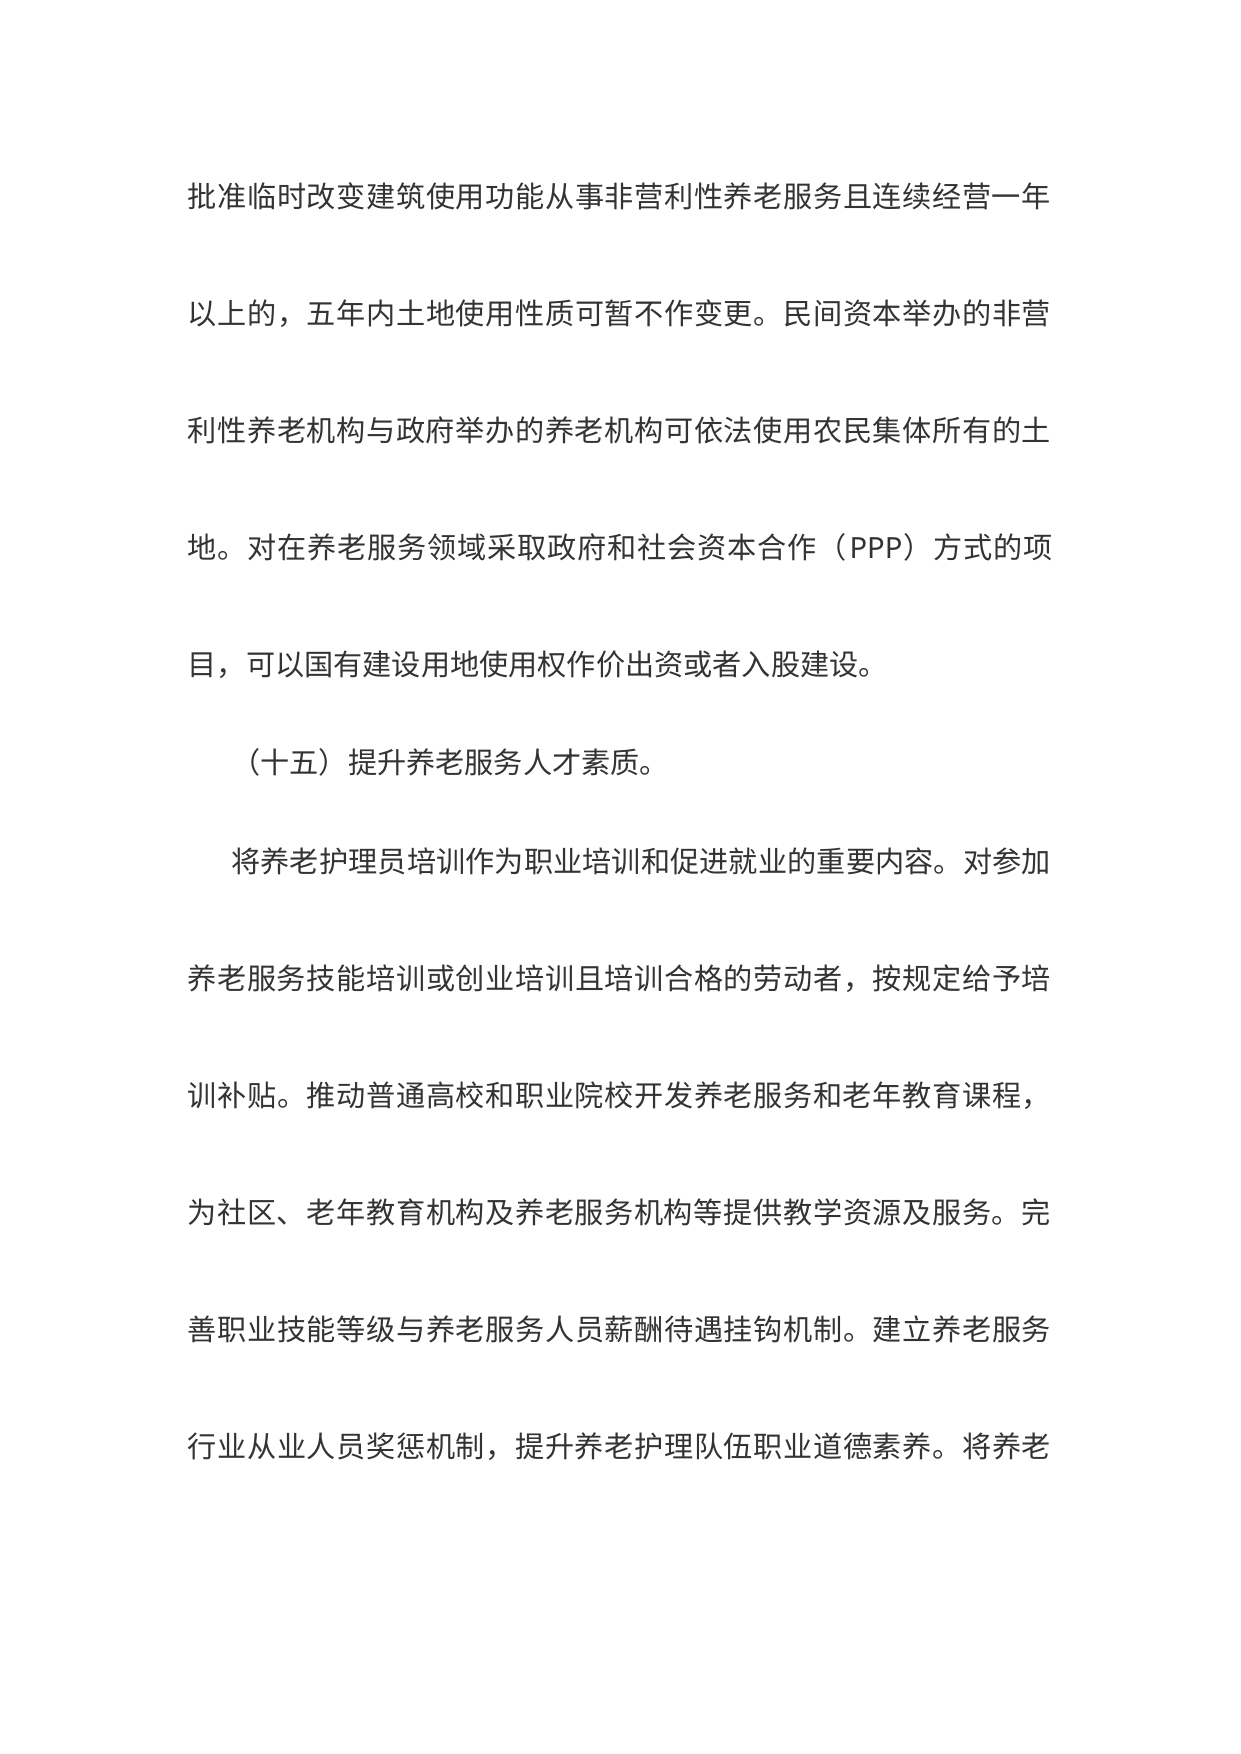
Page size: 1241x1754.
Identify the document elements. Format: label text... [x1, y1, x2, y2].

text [187, 827, 1053, 1477]
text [187, 162, 1053, 695]
text （十五）提升养老服务人才素质。 [187, 729, 1053, 794]
